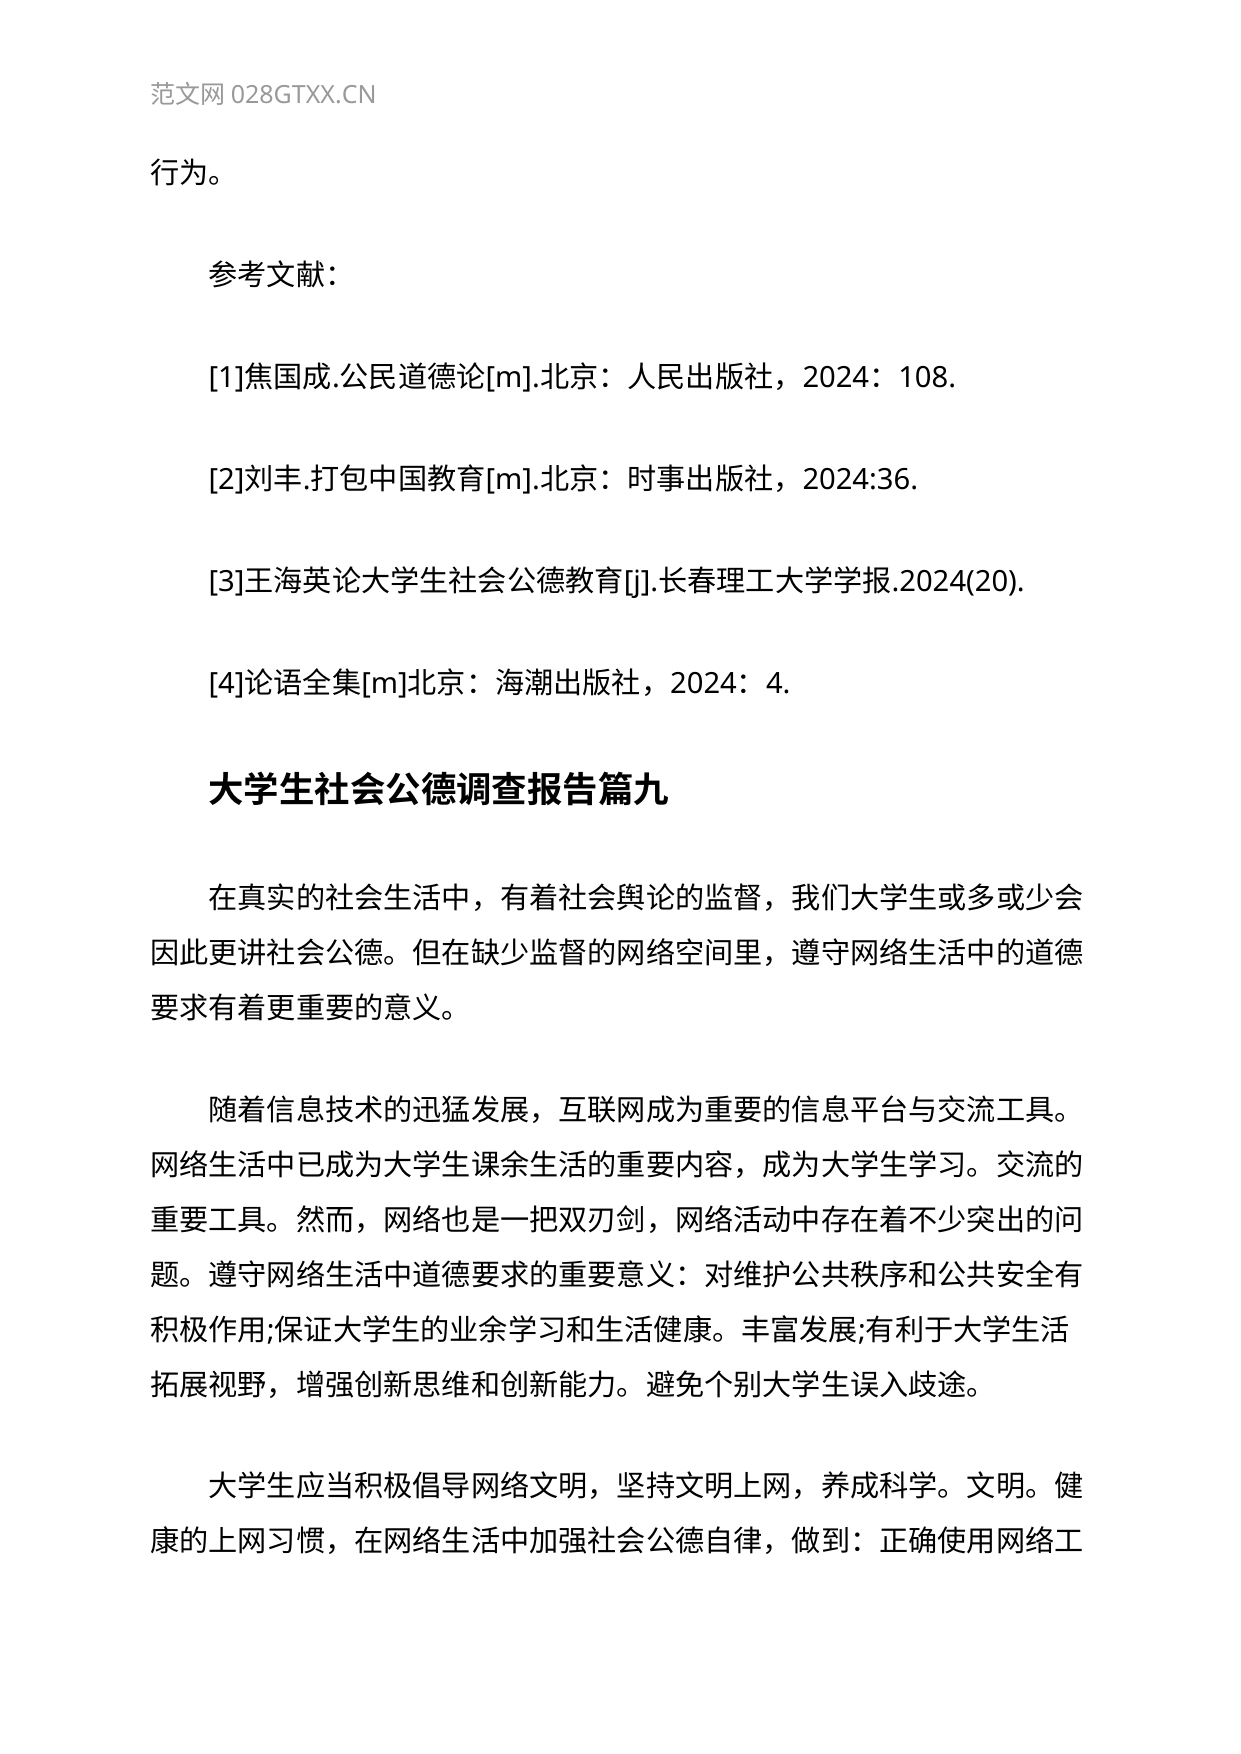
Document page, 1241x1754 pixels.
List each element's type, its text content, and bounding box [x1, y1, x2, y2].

text [4]论语全集[m]北京：海潮出版社，2024：4. [150, 659, 1090, 702]
text 在真实的社会生活中，有着社会舆论的监督，我们大学生或多或少会因此更讲社会公德。但在缺少监督的网络空间里，遵守网络生活中的道德要求有着更重要的意义。 [150, 875, 1090, 1027]
text 大学生社会公德调查报告篇九 [150, 761, 1090, 813]
text [3]王海英论大学生社会公德教育[j].长春理工大学学报.2024(20). [150, 557, 1090, 600]
text 参考文献： [150, 252, 1090, 294]
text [150, 150, 1090, 192]
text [150, 1463, 1090, 1560]
text [2]刘丰.打包中国教育[m].北京：时事出版社，2024:36. [150, 456, 1090, 498]
text [1]焦国成.公民道德论[m].北京：人民出版社，2024：108. [150, 353, 1090, 396]
text 随着信息技术的迅猛发展，互联网成为重要的信息平台与交流工具。网络生活中已成为大学生课余生活的重要内容，成为大学生学习。交流的重要工具。然而，网络也是一把双刃剑，网络活动中存在着不少突出的问题。遵守网络生活中道德要求的重要意义：对维护公共秩序和公共安全有积极作用;保证大学生的业余学习和生活健康。丰富发展;有利于大学生活拓展视野，增强创新思维和创新能力。避免个别大学生误入歧途。 [150, 1086, 1090, 1403]
